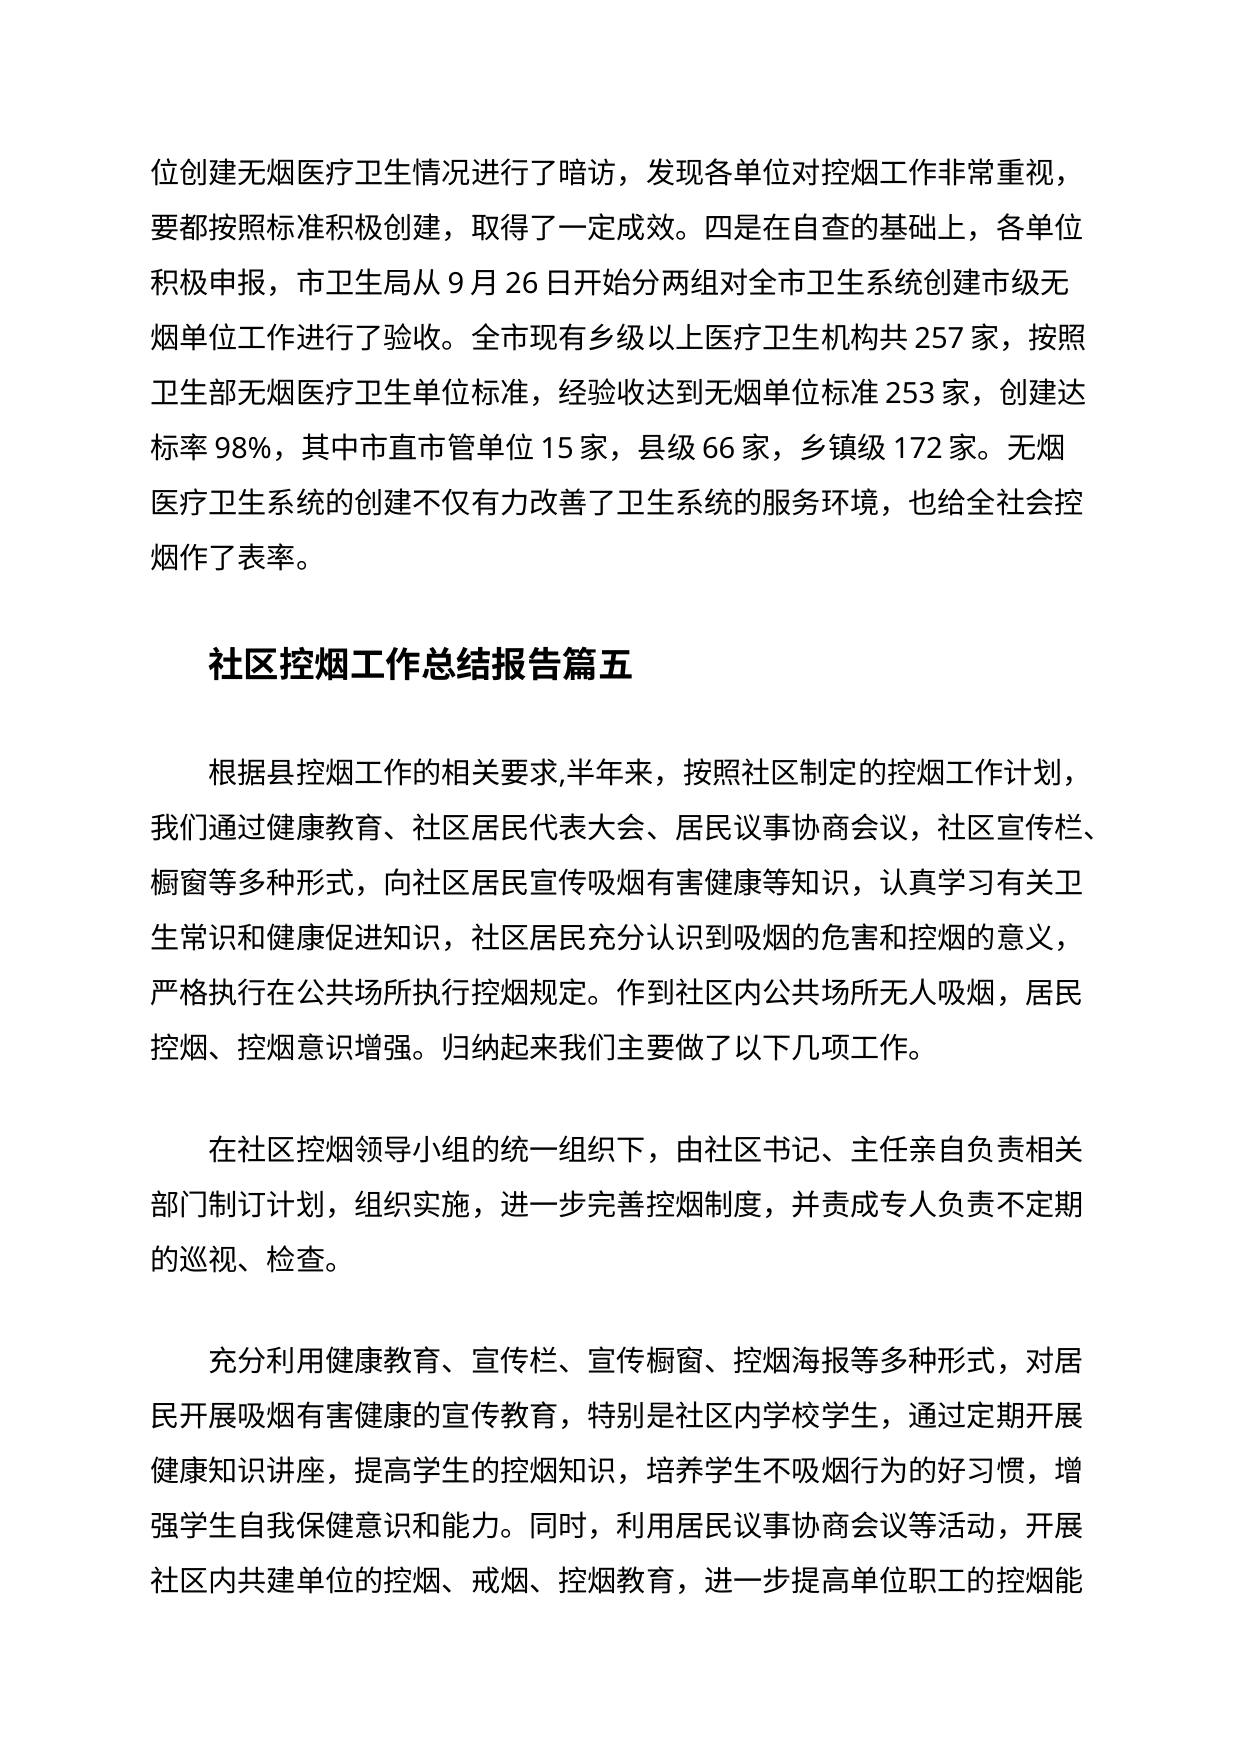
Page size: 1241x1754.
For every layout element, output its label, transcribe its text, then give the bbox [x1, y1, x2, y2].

text 社区控烟工作总结报告篇五 [150, 636, 1090, 688]
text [150, 150, 1090, 577]
text 根据县控烟工作的相关要求,半年来，按照社区制定的控烟工作计划，我们通过健康教育、社区居民代表大会、居民议事协商会议，社区宣传栏、橱窗等多种形式，向社区居民宣传吸烟有害健康等知识，认真学习有关卫生常识和健康促进知识，社区居民充分认识到吸烟的危害和控烟的意义，严格执行在公共场所执行控烟规定。作到社区内公共场所无人吸烟，居民控烟、控烟意识增强。归纳起来我们主要做了以下几项工作。 [150, 750, 1090, 1067]
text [150, 1338, 1090, 1600]
text 在社区控烟领导小组的统一组织下，由社区书记、主任亲自负责相关部门制订计划，组织实施，进一步完善控烟制度，并责成专人负责不定期的巡视、检查。 [150, 1126, 1090, 1278]
